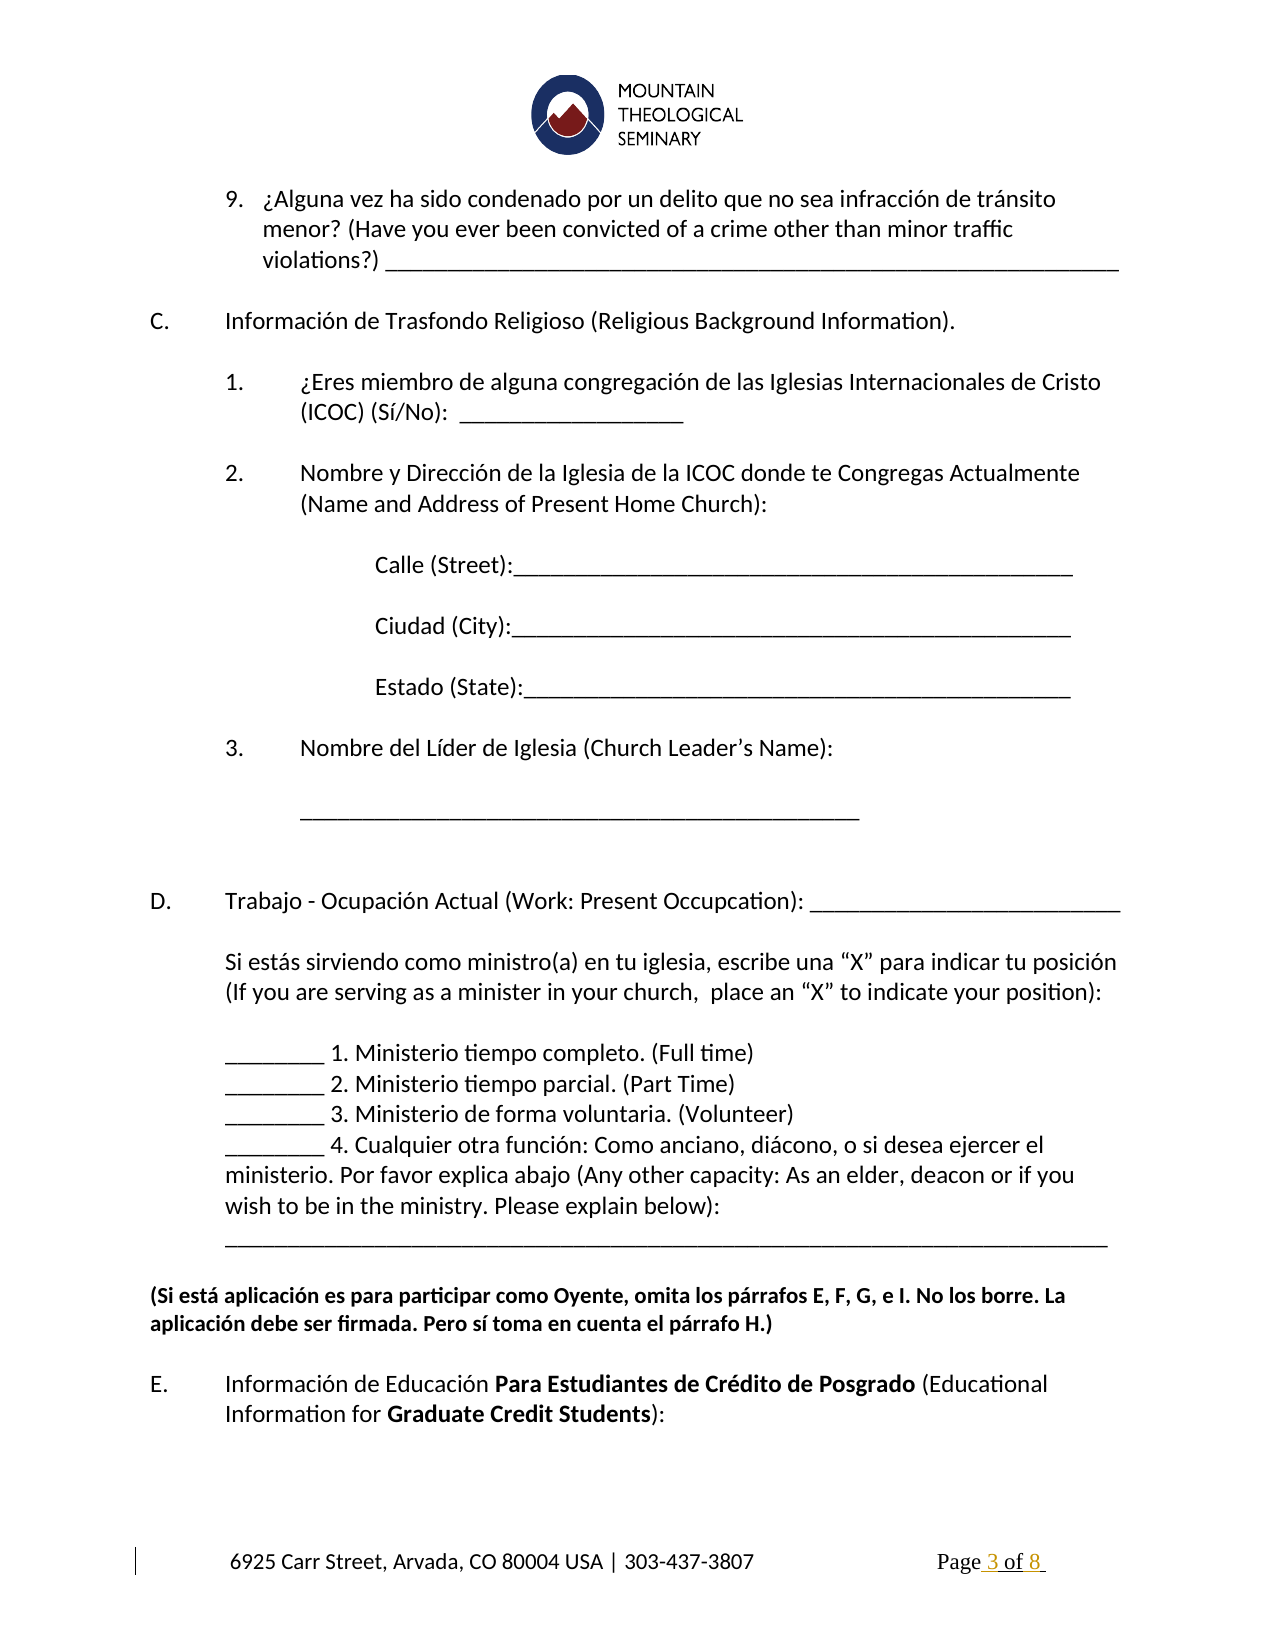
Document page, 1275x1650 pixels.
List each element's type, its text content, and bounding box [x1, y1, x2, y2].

text ________ 3. Ministerio de forma voluntaria. (Volunteer) [150, 1098, 1125, 1129]
text _____________________________________________ [225, 793, 1125, 824]
text Ciudad (City):_____________________________________________ [300, 610, 1125, 641]
text 2. Nombre y Dirección de la Iglesia de la ICOC donde te Congregas Actualmente (Name and Address of Present Home Church): [225, 457, 1125, 518]
text C. Información de Trasfondo Religioso (Religious Background Information). [150, 305, 1125, 335]
text ________ 1. Ministerio tiempo completo. (Full time) [150, 1037, 1125, 1068]
text Calle (Street):_____________________________________________ [300, 549, 1125, 579]
text E. Información de Educación Para Estudiantes de Crédito de Posgrado (Educational Information for Graduate Credit Students): [150, 1368, 1125, 1429]
text Estado (State):____________________________________________ [150, 671, 1125, 702]
picture [531, 75, 744, 155]
text ________ 4. Cualquier otra función: Como anciano, diácono, o si desea ejercer el ministerio. Por favor explica abajo (Any other capacity: As an elder, deacon or if you wish to be in the ministry. Please explain below): [225, 1129, 1125, 1221]
text 9. ¿Alguna vez ha sido condenado por un delito que no sea infracción de tránsito menor? (Have you ever been convicted of a crime other than minor traffic violations?) ___________________________________________________________ [225, 183, 1125, 274]
text _______________________________________________________________________ [150, 1221, 1125, 1251]
text 3. Nombre del Líder de Iglesia (Church Leader’s Name): [225, 732, 1125, 763]
text (Si está aplicación es para participar como Oyente, omita los párrafos E, F, G, e I. No los borre. La aplicación debe ser firmada. Pero sí toma en cuenta el párrafo H.) [150, 1282, 1125, 1338]
text Si estás sirviendo como ministro(a) en tu iglesia, escribe una “X” para indicar tu posición (If you are serving as a minister in your church, place an “X” to indicate your position): [225, 946, 1125, 1007]
text 1. ¿Eres miembro de alguna congregación de las Iglesias Internacionales de Cristo (ICOC) (Sí/No): __________________ [225, 366, 1125, 427]
text D. Trabajo - Ocupación Actual (Work: Present Occupcation): _________________________ [150, 885, 1125, 915]
text ________ 2. Ministerio tiempo parcial. (Part Time) [150, 1068, 1125, 1098]
